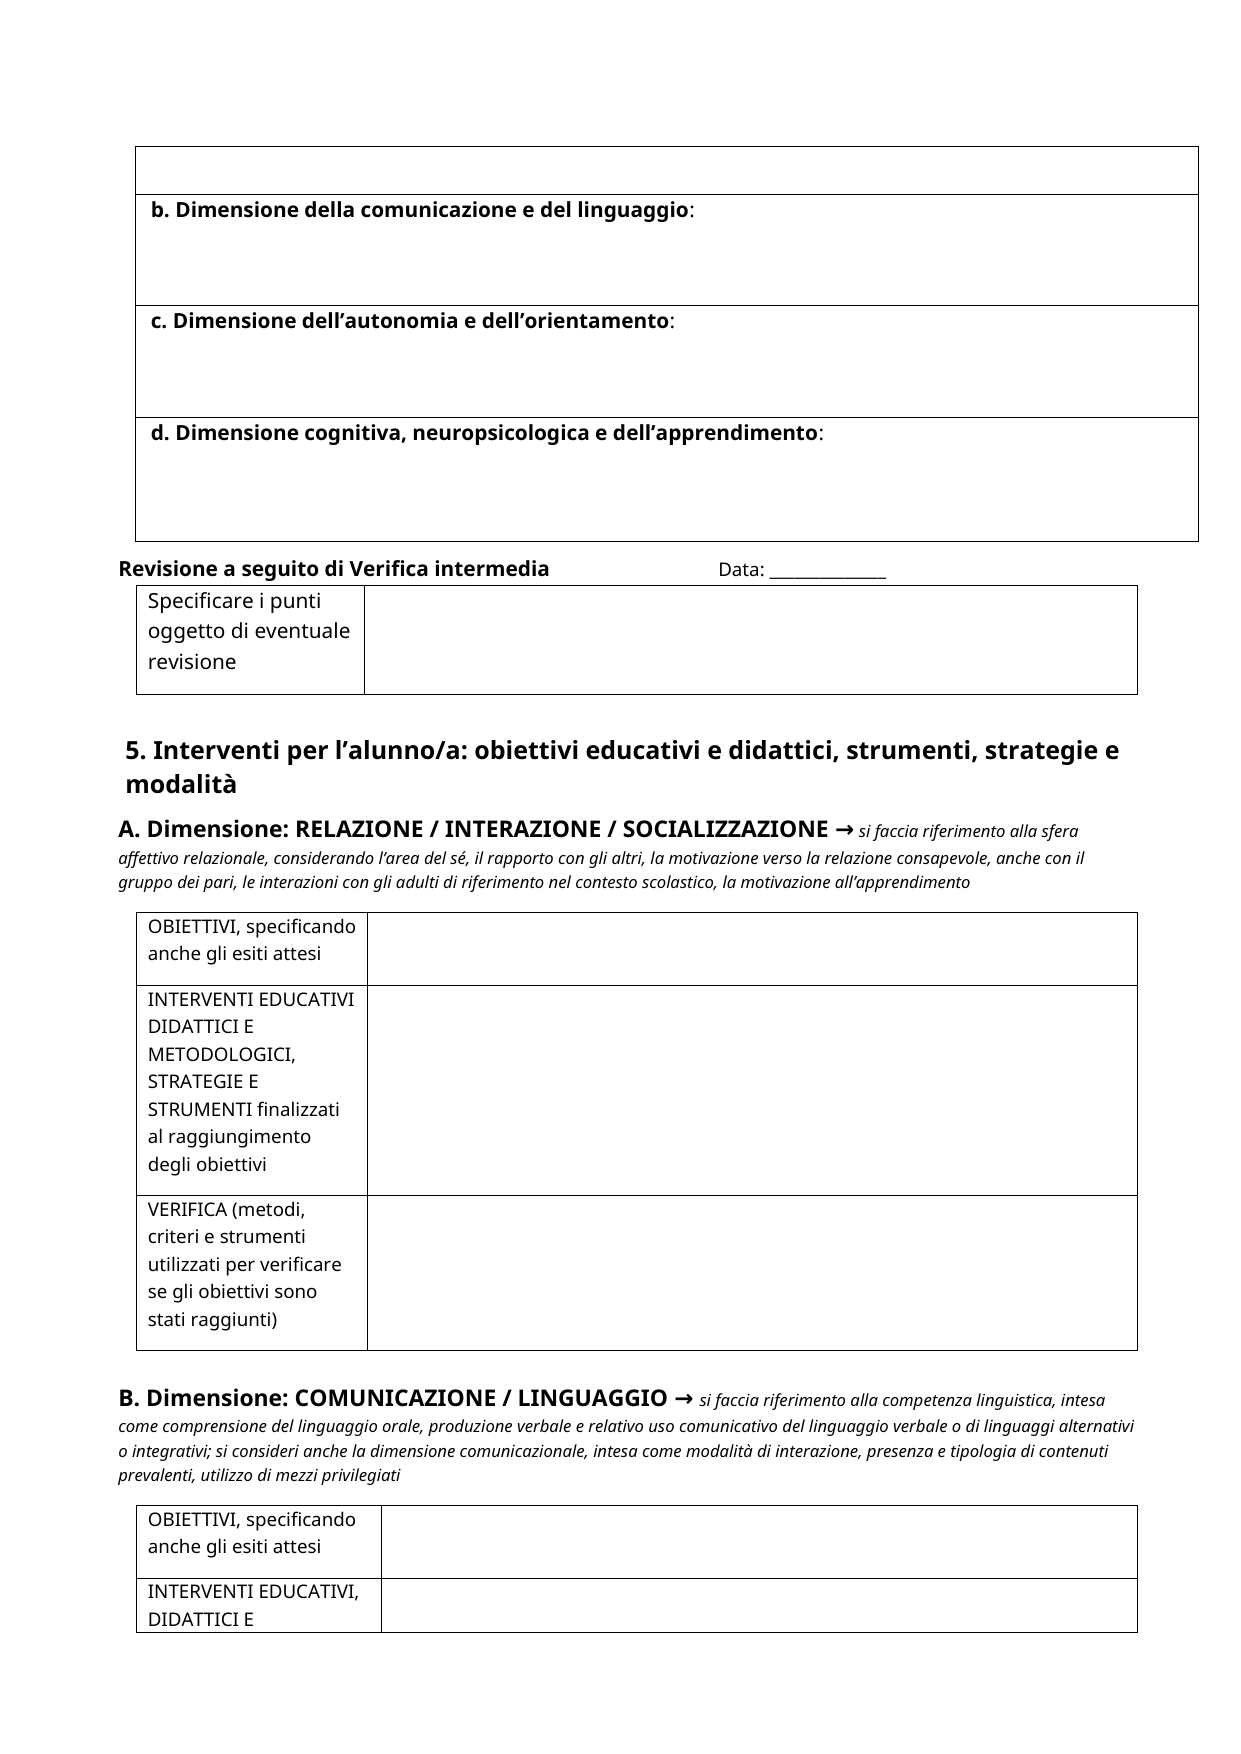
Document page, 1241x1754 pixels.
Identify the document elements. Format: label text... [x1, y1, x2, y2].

table_header [382, 1506, 1137, 1578]
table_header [136, 147, 1198, 194]
table_cell [368, 1196, 1137, 1350]
table_cell [382, 1579, 1137, 1632]
table_cell d. Dimensione cognitiva, neuropsicologica e dell’apprendimento: [136, 418, 1198, 541]
table_header OBIETTIVI, specificando anche gli esiti attesi [137, 1506, 381, 1578]
text A. Dimensione: RELAZIONE / INTERAZIONE / SOCIALIZZAZIONE → si faccia riferimento alla sfera affettivo relazionale, considerando l’area del sé, il rapporto con gli altri, la motivazione verso la relazione consapevole, anche con il gruppo dei pari, le interazioni con gli adulti di riferimento nel contesto scolastico, la motivazione all’apprendimento [118, 813, 1137, 893]
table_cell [137, 1579, 381, 1632]
table_header Specificare i punti oggetto di eventuale revisione [137, 586, 364, 694]
table_cell [368, 986, 1137, 1195]
text B. Dimensione: COMUNICAZIONE / LINGUAGGIO → si faccia riferimento alla competenza linguistica, intesa come comprensione del linguaggio orale, produzione verbale e relativo uso comunicativo del linguaggio verbale o di linguaggi alternativi o integrativi; si consideri anche la dimensione comunicazionale, intesa come modalità di interazione, presenza e tipologia di contenuti prevalenti, utilizzo di mezzi privilegiati [118, 1382, 1137, 1486]
table_cell c. Dimensione dell’autonomia e dell’orientamento: [136, 306, 1198, 417]
subtitle 5. Interventi per l’alunno/a: obiettivi educativi e didattici, strumenti, strategie e modalità [125, 733, 1137, 801]
table_cell VERIFICA (metodi, criteri e strumenti utilizzati per verificare se gli obiettivi sono stati raggiunti) [137, 1196, 367, 1350]
text Revisione a seguito di Verifica intermedia Data: ______________ [118, 554, 1137, 582]
table_header [368, 913, 1137, 985]
table_header OBIETTIVI, specificando anche gli esiti attesi [137, 913, 367, 985]
table_cell b. Dimensione della comunicazione e del linguaggio: [136, 195, 1198, 305]
table_header [365, 586, 1137, 694]
table_cell INTERVENTI EDUCATIVI DIDATTICI E METODOLOGICI, STRATEGIE E STRUMENTI finalizzati al raggiungimento degli obiettivi [137, 986, 367, 1195]
